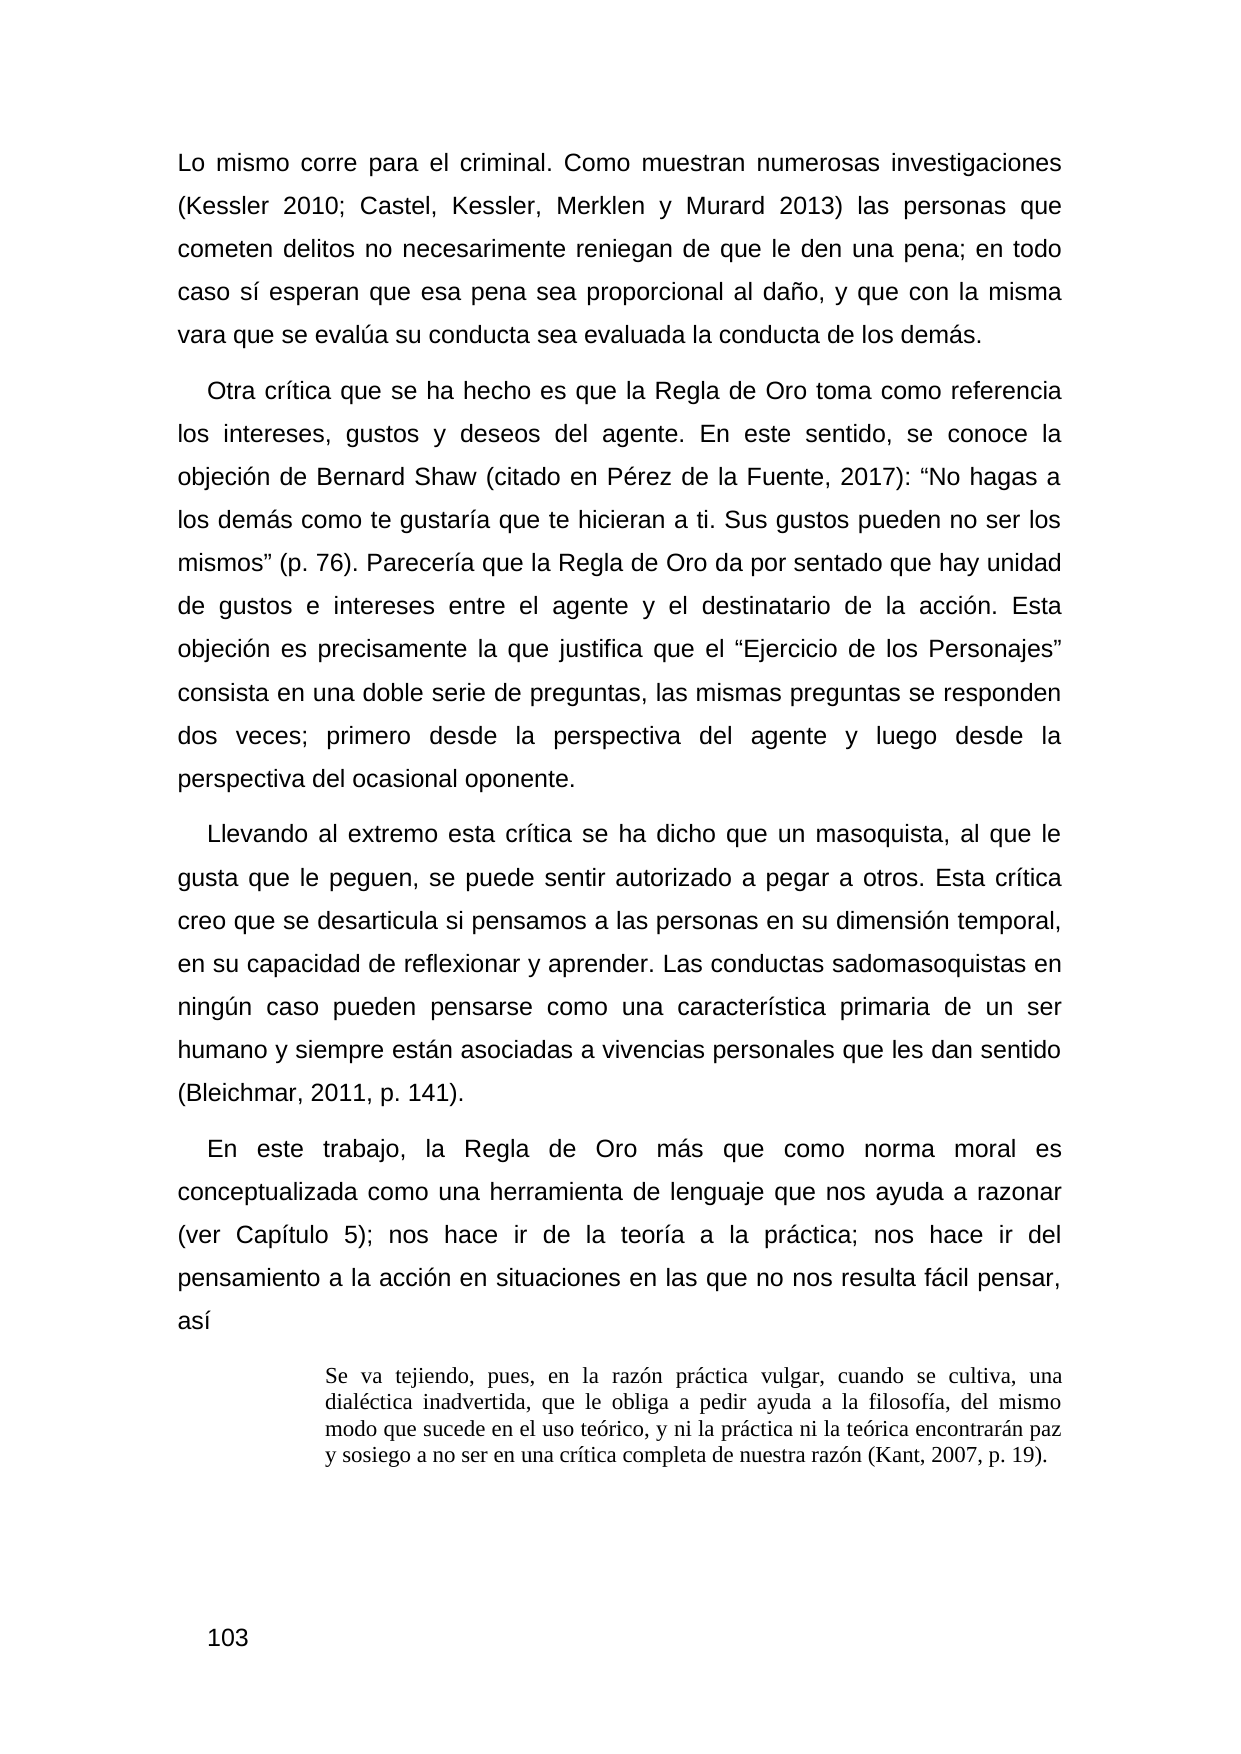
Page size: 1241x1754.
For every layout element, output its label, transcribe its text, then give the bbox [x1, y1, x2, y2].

text Llevando al extremo esta crítica se ha dicho que un masoquista, al que le gusta que le peguen, se puede sentir autorizado a pegar a otros. Esta crítica creo que se desarticula si pensamos a las personas en su dimensión temporal, en su capacidad de reflexionar y aprender. Las conductas sadomasoquistas en ningún caso pueden pensarse como una característica primaria de un ser humano y siempre están asociadas a vivencias personales que les dan sentido (Bleichmar, 2011, p. 141). [177, 819, 1063, 1107]
text Otra crítica que se ha hecho es que la Regla de Oro toma como referencia los intereses, gustos y deseos del agente. En este sentido, se conoce la objeción de Bernard Shaw (citado en Pérez de la Fuente, 2017): “No hagas a los demás como te gustaría que te hicieran a ti. Sus gustos pueden no ser los mismos” (p. 76). Parecería que la Regla de Oro da por sentado que hay unidad de gustos e intereses entre el agente y el destinatario de la acción. Esta objeción es precisamente la que justifica que el “Ejercicio de los Personajes” consista en una doble serie de preguntas, las mismas preguntas se responden dos veces; primero desde la perspectiva del agente y luego desde la perspectiva del ocasional oponente. [177, 376, 1063, 793]
text En este trabajo, la Regla de Oro más que como norma moral es conceptualizada como una herramienta de lenguaje que nos ayuda a razonar (ver Capítulo 5); nos hace ir de la teoría a la práctica; nos hace ir del pensamiento a la acción en situaciones en las que no nos resulta fácil pensar, así [177, 1134, 1063, 1335]
text Se va tejiendo, pues, en la razón práctica vulgar, cuando se cultiva, una dialéctica inadvertida, que le obliga a pedir ayuda a la filosofía, del mismo modo que sucede en el uso teórico, y ni la práctica ni la teórica encontrarán paz y sosiego a no ser en una crítica completa de nuestra razón (Kant, 2007, p. 19). [325, 1362, 1063, 1467]
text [177, 148, 1063, 349]
